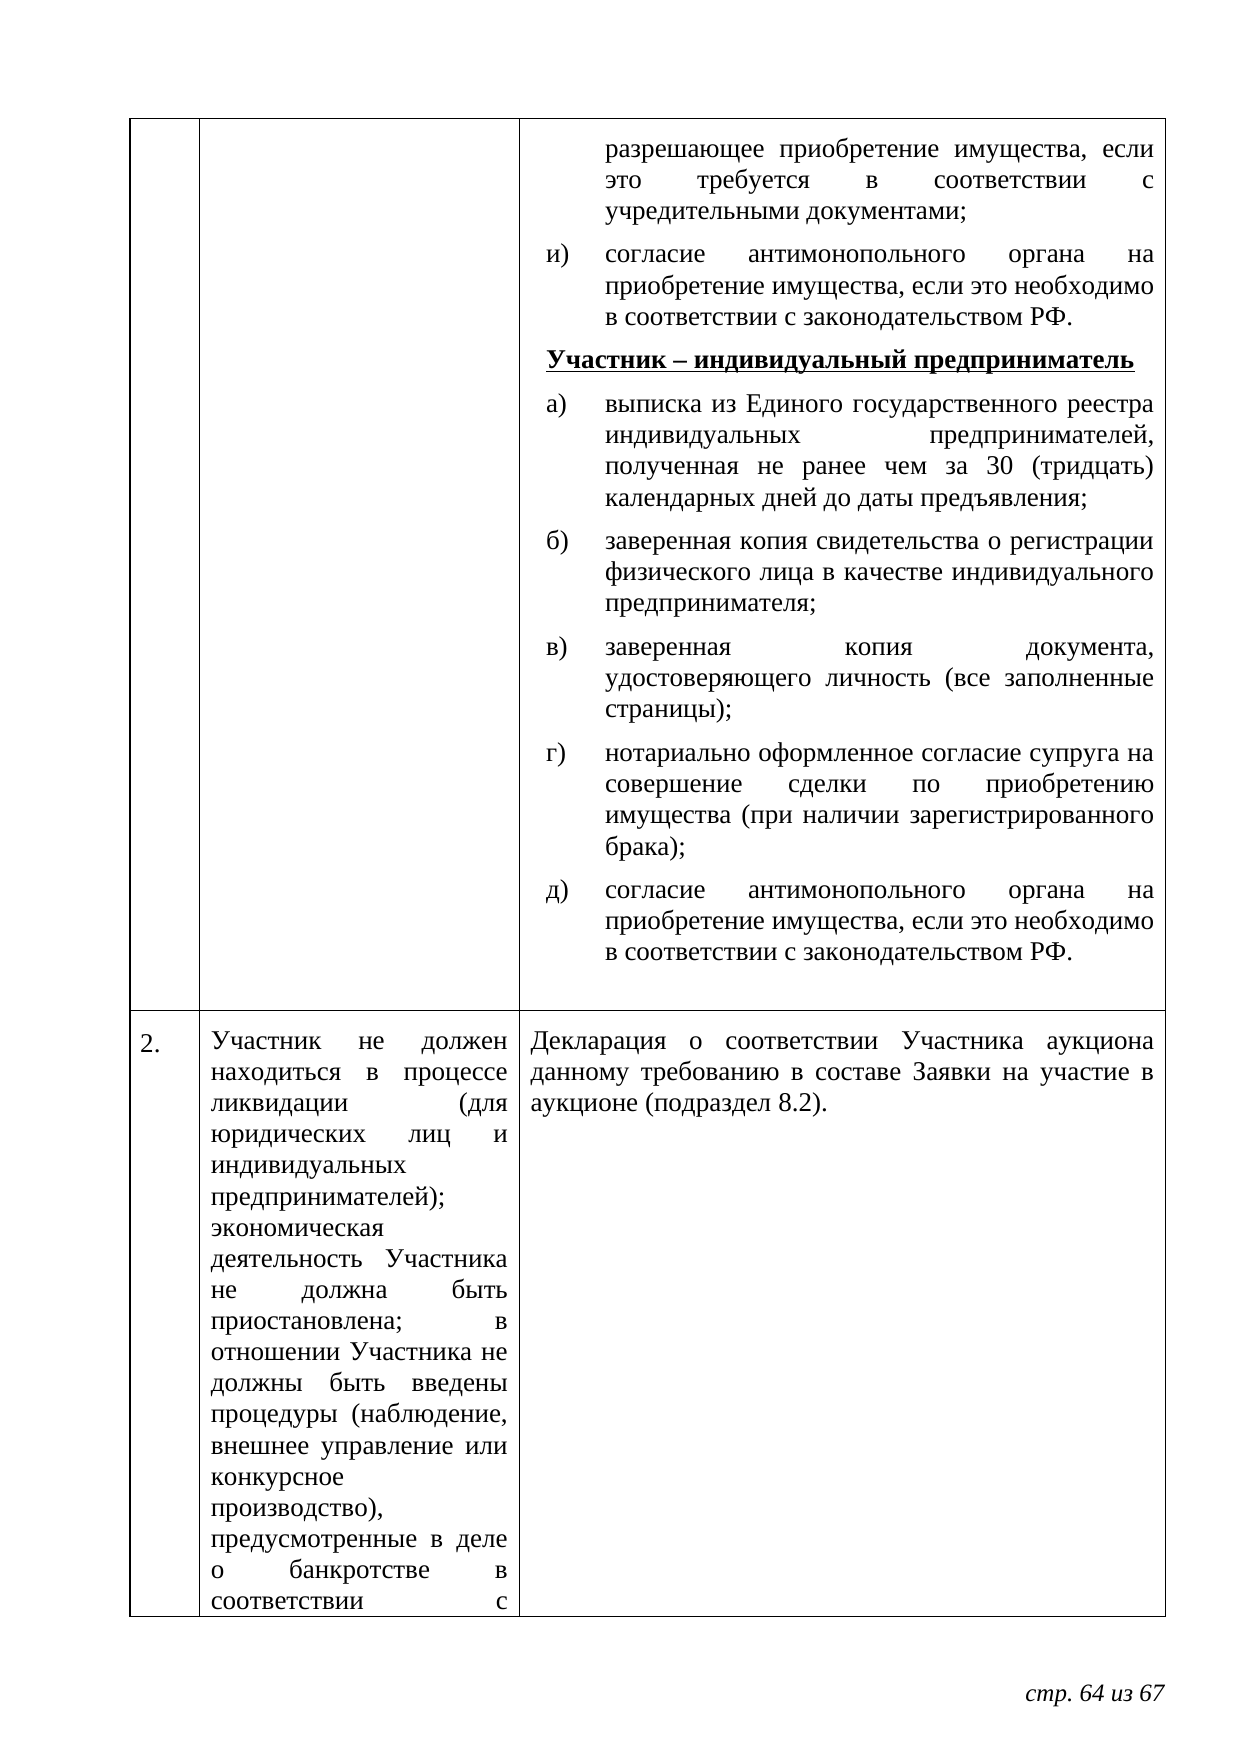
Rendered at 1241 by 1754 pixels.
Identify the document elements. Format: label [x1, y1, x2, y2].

table_cell [520, 119, 1165, 1010]
table_cell [200, 1011, 519, 1616]
table_cell [131, 119, 199, 1010]
table_cell [520, 1011, 1165, 1616]
table_cell [131, 1011, 199, 1616]
table_cell [200, 119, 519, 1010]
